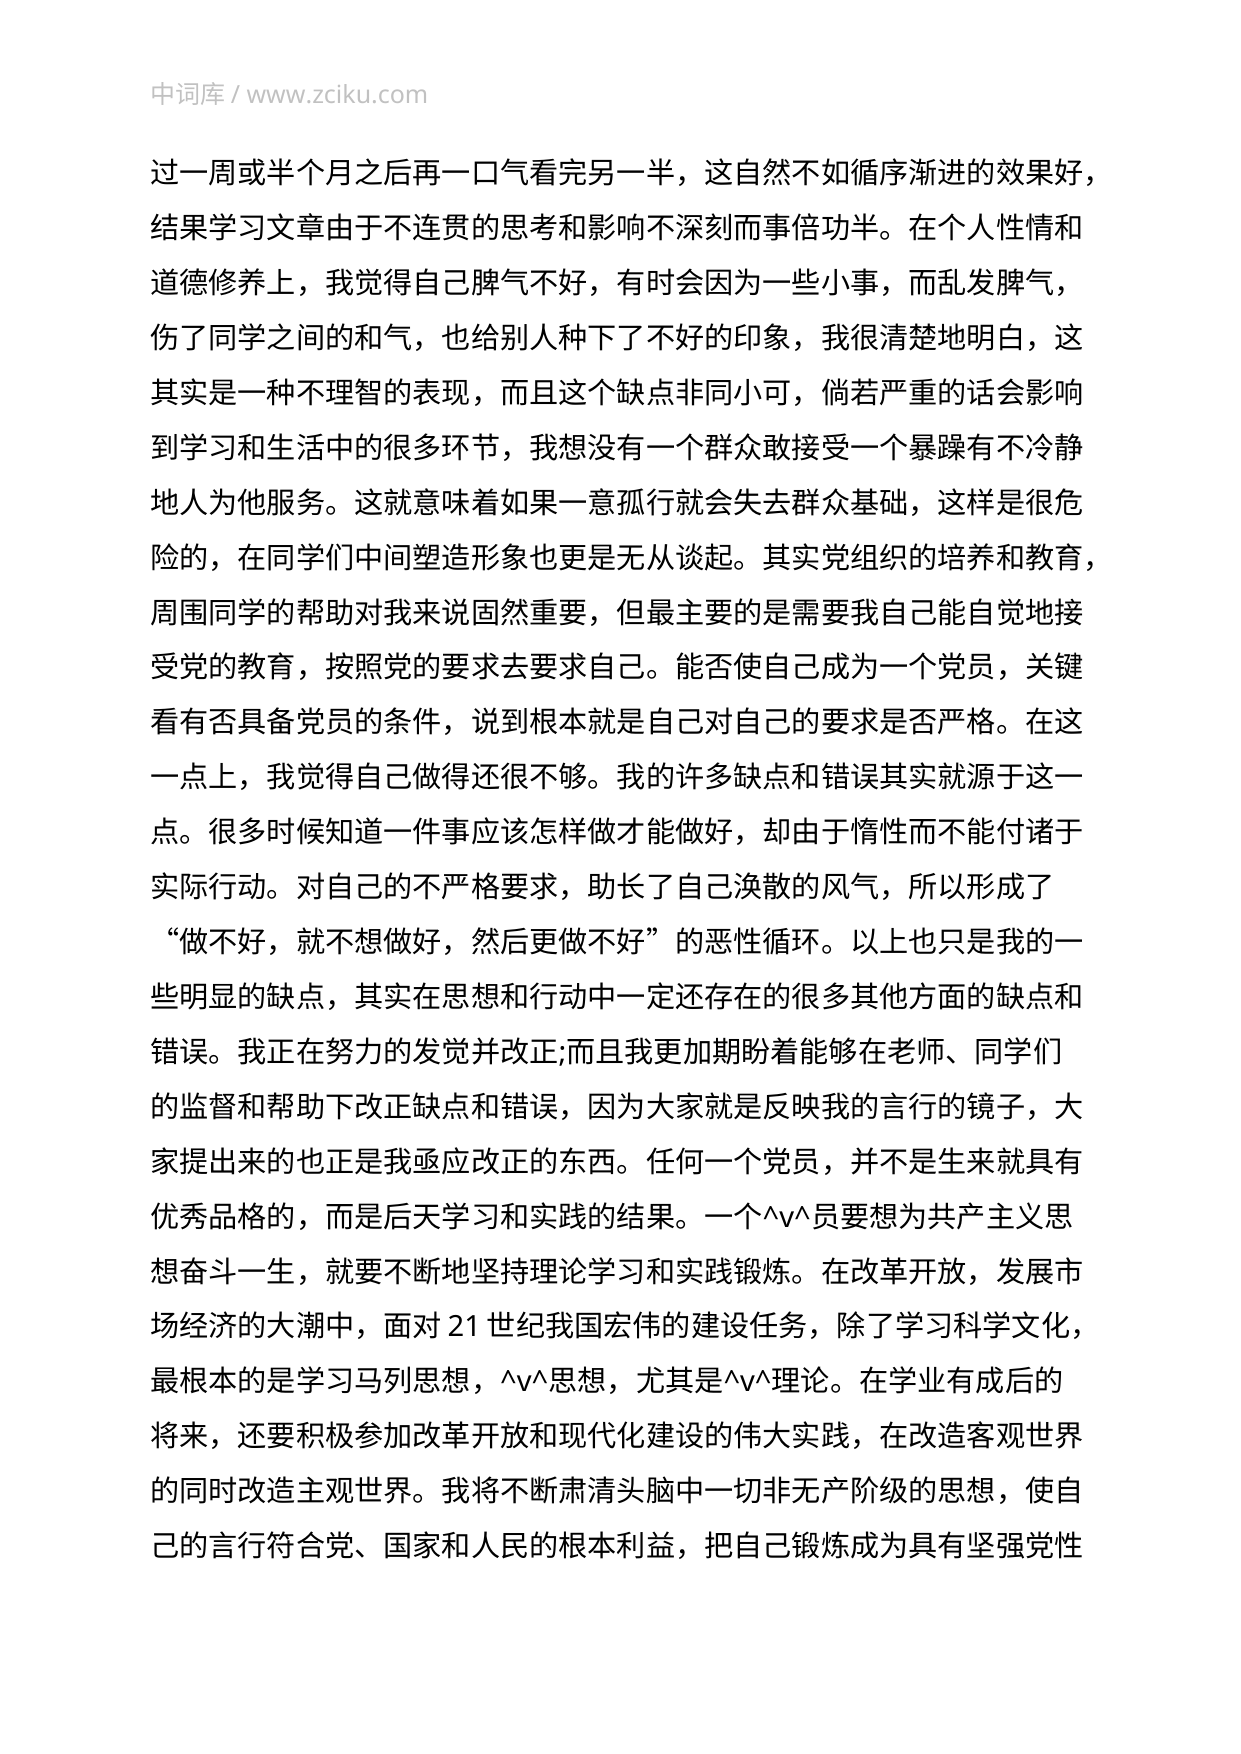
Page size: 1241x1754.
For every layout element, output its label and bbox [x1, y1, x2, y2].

text [150, 150, 1090, 1565]
